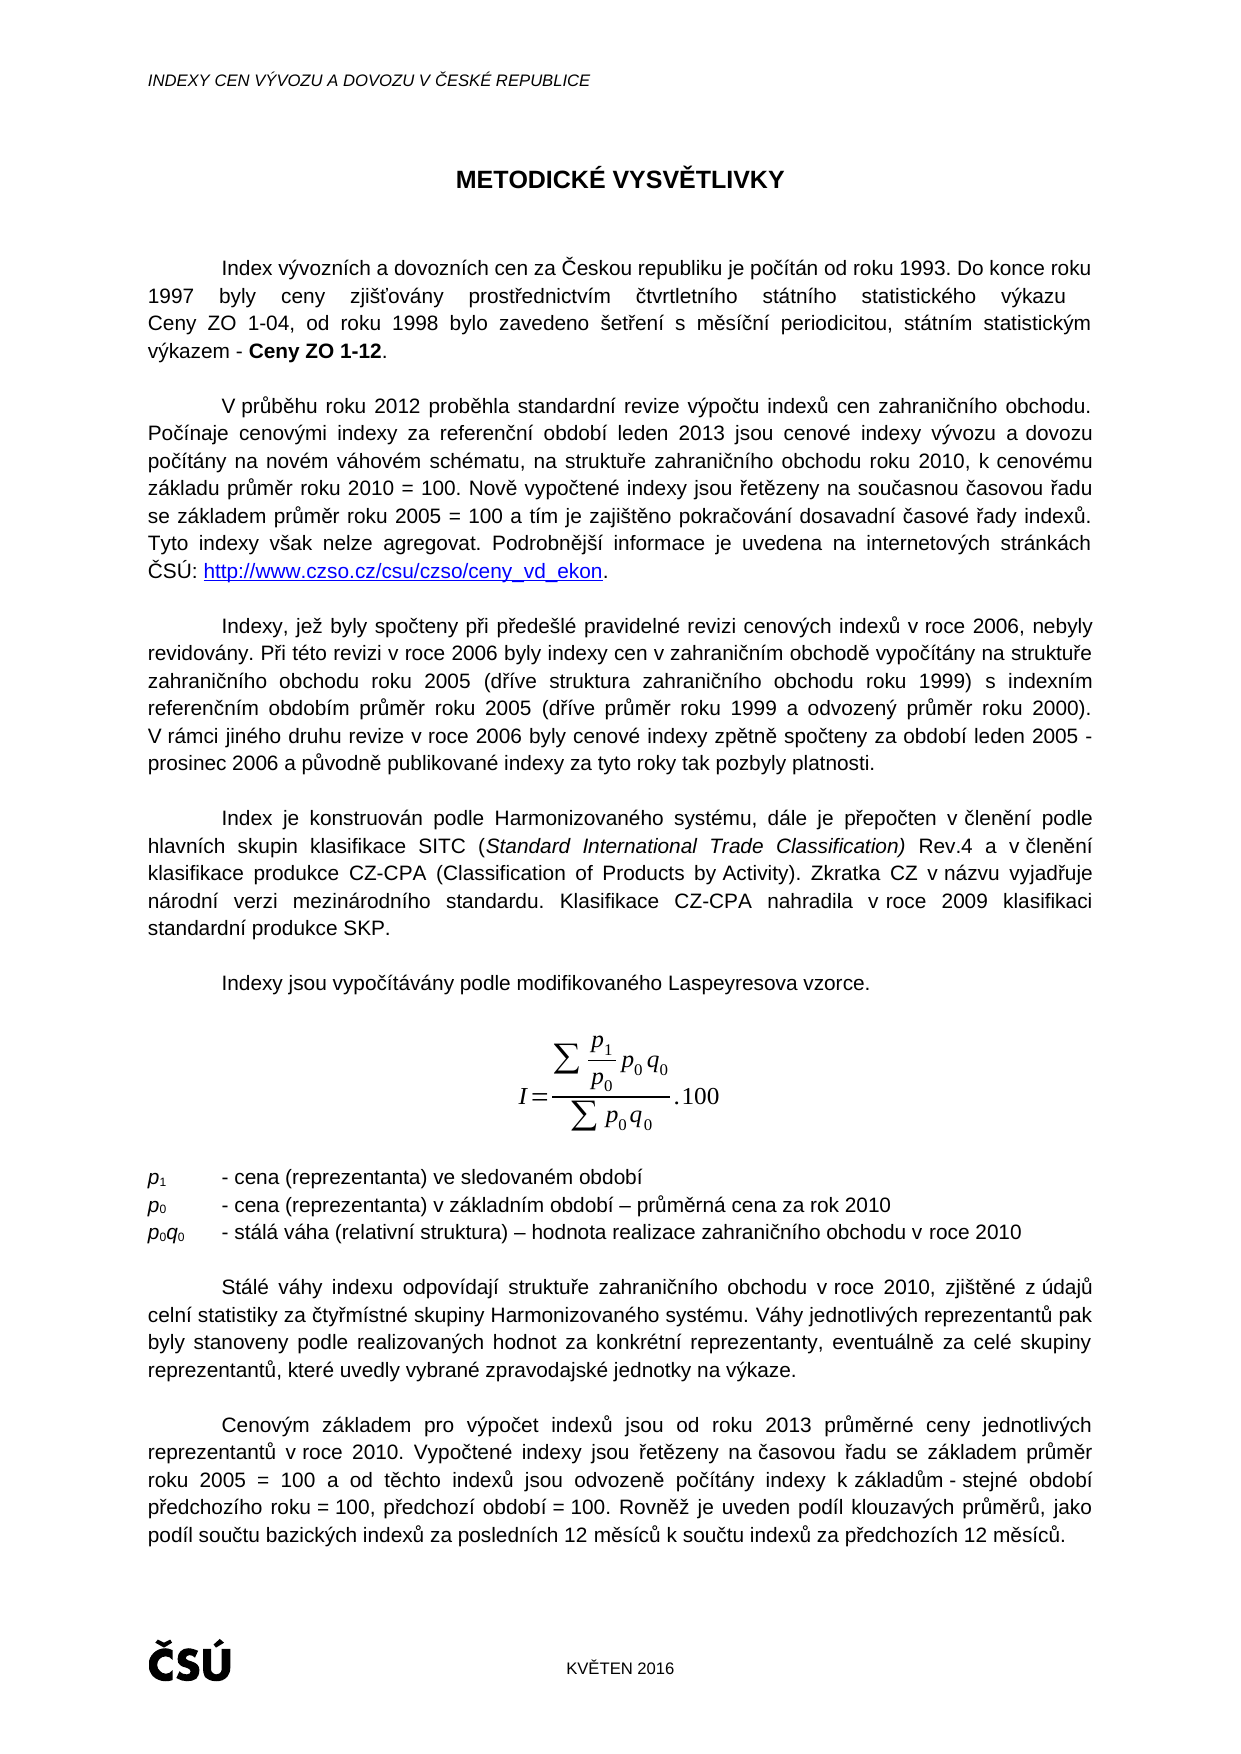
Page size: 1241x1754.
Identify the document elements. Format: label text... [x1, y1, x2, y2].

text Stálé váhy indexu odpovídají struktuře zahraničního obchodu v roce 2010, zjištěné z údajů celní statistiky za čtyřmístné skupiny Harmonizovaného systému. Váhy jednotlivých reprezentantů pak byly stanoveny podle realizovaných hodnot za konkrétní reprezentanty, eventuálně za celé skupiny reprezentantů, které uvedly vybrané zpravodajské jednotky na výkaze. [148, 1275, 1092, 1381]
text Index vývozních a dovozních cen za Českou republiku je počítán od roku 1993. Do konce roku 1997 byly ceny zjišťovány prostřednictvím čtvrtletního státního statistického výkazu Ceny ZO 1-04, od roku 1998 bylo zavedeno šetření s měsíční periodicitou, státním statistickým výkazem - Ceny ZO 1-12. [148, 256, 1092, 363]
text Indexy jsou vypočítávány podle modifikovaného Laspeyresova vzorce. [221, 971, 1092, 995]
text Index je konstruován podle Harmonizovaného systému, dále je přepočten v členění podle hlavních skupin klasifikace SITC (Standard International Trade Classification) Rev.4 a v členění klasifikace produkce CZ-CPA (Classification of Products by Activity). Zkratka CZ v názvu vyjadřuje národní verzi mezinárodního standardu. Klasifikace CZ-CPA nahradila v roce 2009 klasifikaci standardní produkce SKP. [148, 806, 1092, 940]
text p1 - cena (reprezentanta) ve sledovaném období [148, 1165, 1092, 1189]
text Cenovým základem pro výpočet indexů jsou od roku 2013 průměrné ceny jednotlivých reprezentantů v roce 2010. Vypočtené indexy jsou řetězeny na časovou řadu se základem průměr roku 2005 = 100 a od těchto indexů jsou odvozeně počítány indexy k základům - stejné období předchozího roku = 100, předchozí období = 100. Rovněž je uveden podíl klouzavých průměrů, jako podíl součtu bazických indexů za posledních 12 měsíců k součtu indexů za předchozích 12 měsíců. [148, 1412, 1092, 1546]
text p0q0 - stálá váha (relativní struktura) – hodnota realizace zahraničního obchodu v roce 2010 [148, 1220, 1092, 1244]
text Indexy, jež byly spočteny při předešlé pravidelné revizi cenových indexů v roce 2006, nebyly revidovány. Při této revizi v roce 2006 byly indexy cen v zahraničním obchodě vypočítány na struktuře zahraničního obchodu roku 2005 (dříve struktura zahraničního obchodu roku 1999) s indexním referenčním obdobím průměr roku 2005 (dříve průměr roku 1999 a odvozený průměr roku 2000). V rámci jiného druhu revize v roce 2006 byly cenové indexy zpětně spočteny za období leden 2005 - prosinec 2006 a původně publikované indexy za tyto roky tak pozbyly platnosti. [148, 614, 1092, 775]
title METODICKÉ VYSVĚTLIVKY [148, 165, 1092, 194]
text p0 - cena (reprezentanta) v základním období – průměrná cena za rok 2010 [148, 1192, 1092, 1216]
text V průběhu roku 2012 proběhla standardní revize výpočtu indexů cen zahraničního obchodu. Počínaje cenovými indexy za referenční období leden 2013 jsou cenové indexy vývozu a dovozu počítány na novém váhovém schématu, na struktuře zahraničního obchodu roku 2010, k cenovému základu průměr roku 2010 = 100. Nově vypočtené indexy jsou řetězeny na současnou časovou řadu se základem průměr roku 2005 = 100 a tím je zajištěno pokračování dosavadní časové řady indexů. Tyto indexy však nelze agregovat. Podrobnější informace je uvedena na internetových stránkách ČSÚ: http://www.czso.cz/csu/czso/ceny_vd_ekon. [148, 394, 1092, 583]
